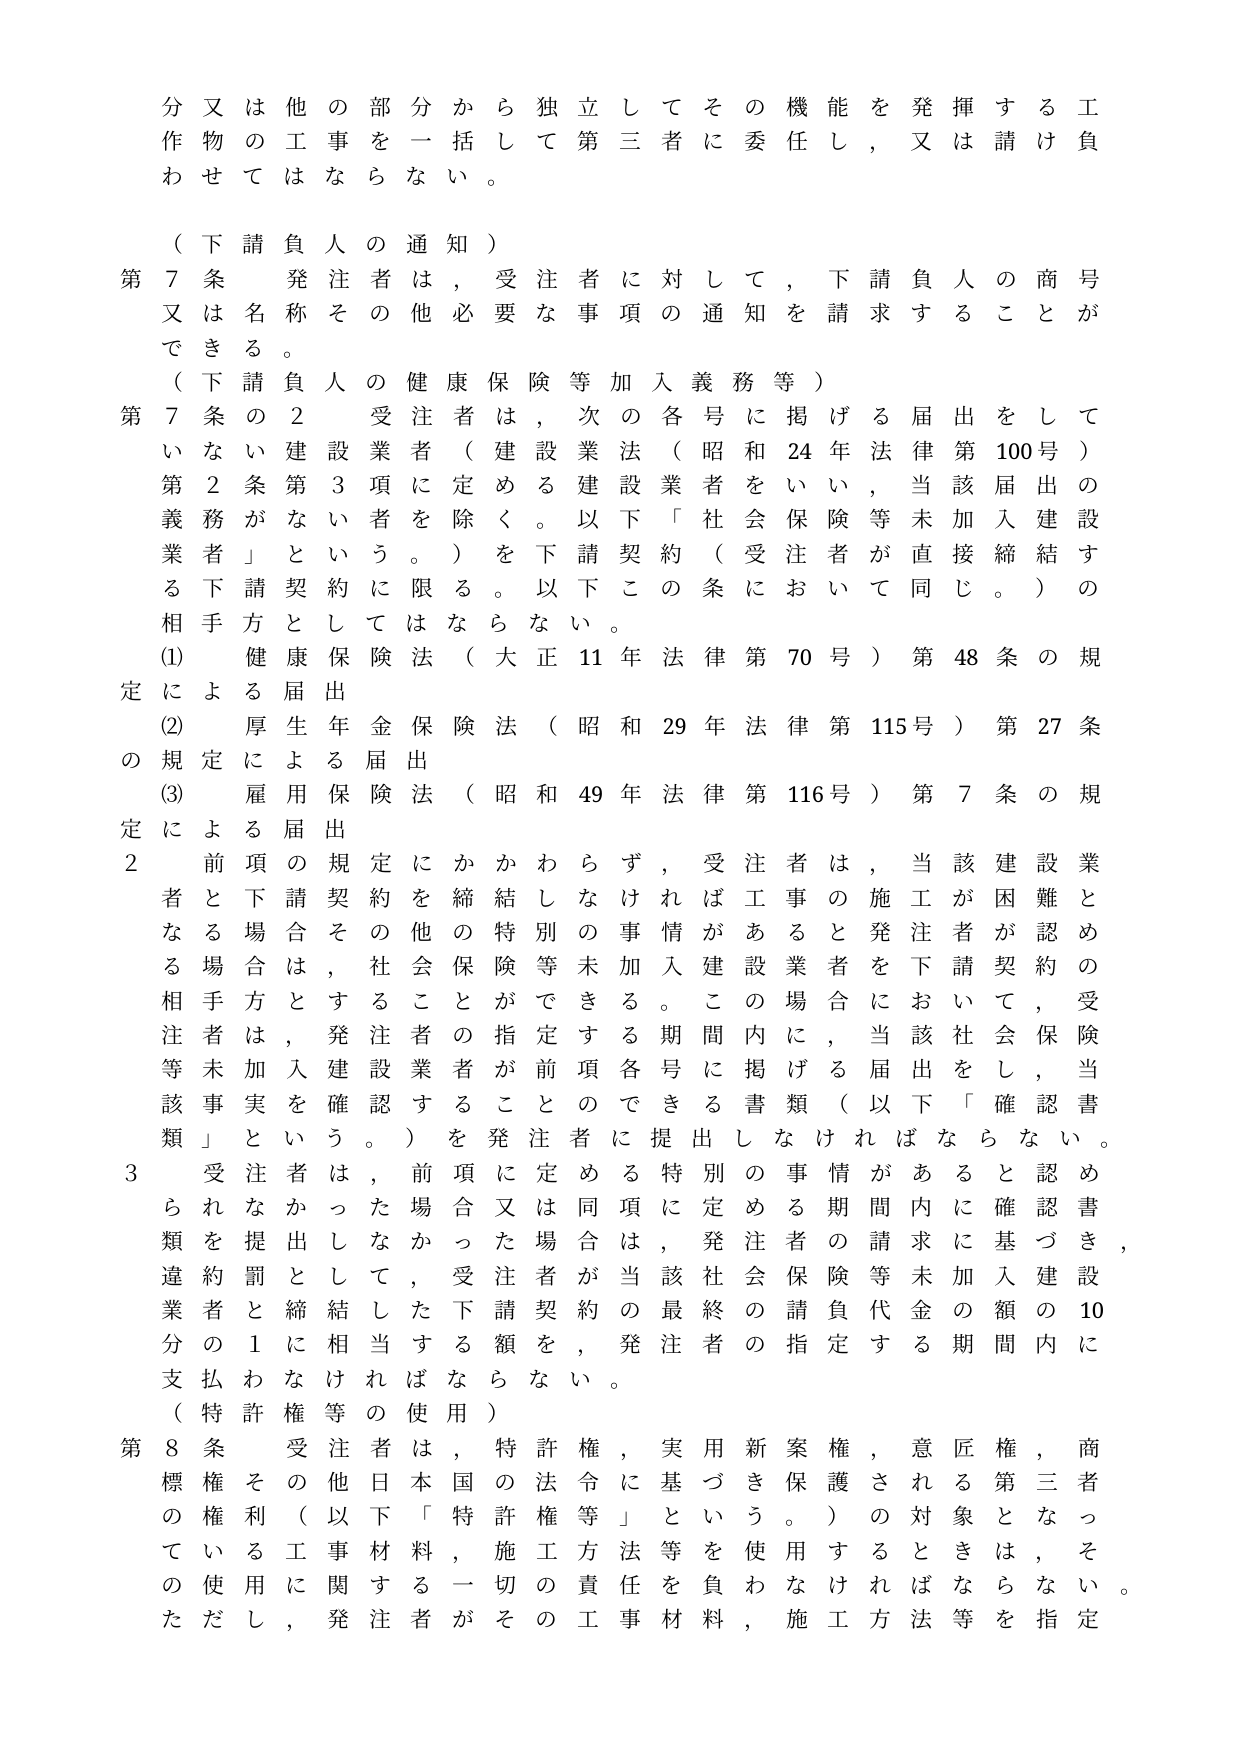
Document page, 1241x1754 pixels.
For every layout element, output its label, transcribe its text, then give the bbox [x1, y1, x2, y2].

text （下請負人の通知） [120, 226, 1120, 261]
text ３ 受注者は，前項に定める特別の事情があると認められなかった場合又は同項に定める期間内に確認書類を提出しなかった場合は，発注者の請求に基づき，違約罰として，受注者が当該社会保険等未加入建設業者と締結した下請契約の最終の請負代金の額の10分の１に相当する額を，発注者の指定する期間内に支払わなければならない。 [120, 1154, 1120, 1395]
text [120, 1429, 1120, 1636]
text 第７条の２ 受注者は，次の各号に掲げる届出をしていない建設業者（建設業法（昭和24年法律第100号）第２条第３項に定める建設業者をいい，当該届出の義務がない者を除く。以下「社会保険等未加入建設業者」という。）を下請契約（受注者が直接締結する下請契約に限る。以下この条において同じ。）の相手方としてはならない。 [120, 398, 1120, 639]
text （特許権等の使用） [120, 1395, 1120, 1429]
text 第７条 発注者は，受注者に対して，下請負人の商号又は名称その他必要な事項の通知を請求することができる。 [120, 261, 1120, 364]
text ⑴ 健康保険法（大正11年法律第70号）第48条の規定による届出 [120, 639, 1120, 707]
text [120, 89, 1120, 192]
text ⑶ 雇用保険法（昭和49年法律第116号）第７条の規定による届出 [120, 776, 1120, 845]
text ２ 前項の規定にかかわらず，受注者は，当該建設業者と下請契約を締結しなければ工事の施工が困難となる場合その他の特別の事情があると発注者が認める場合は，社会保険等未加入建設業者を下請契約の相手方とすることができる。この場合において，受注者は，発注者の指定する期間内に，当該社会保険等未加入建設業者が前項各号に掲げる届出をし，当該事実を確認することのできる書類（以下「確認書類」という。）を発注者に提出しなければならない。 [120, 845, 1120, 1154]
text （下請負人の健康保険等加入義務等） [120, 364, 1120, 398]
text ⑵ 厚生年金保険法（昭和29年法律第115号）第27条の規定による届出 [120, 707, 1120, 776]
